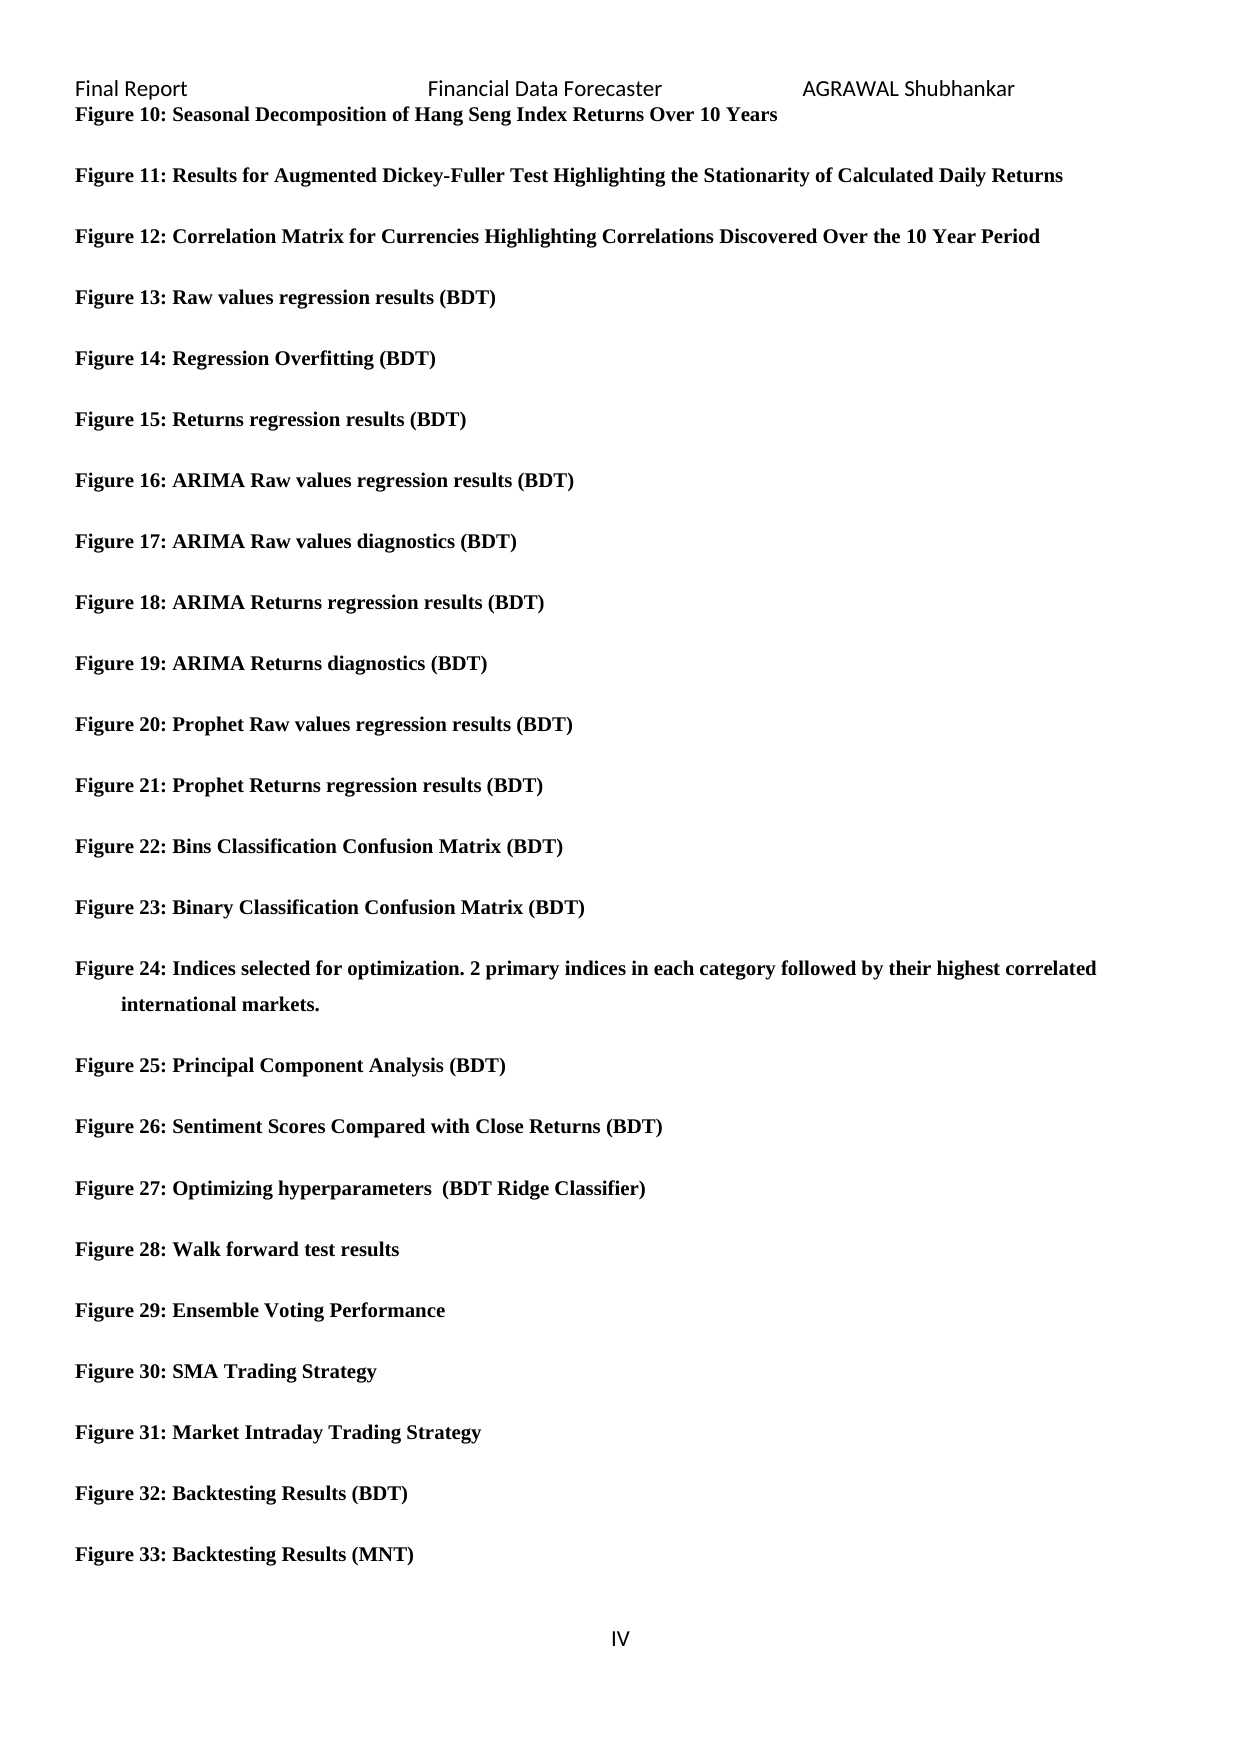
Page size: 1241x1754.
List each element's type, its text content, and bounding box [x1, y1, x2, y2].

text Figure 33: Backtesting Results (MNT) 36 [75, 1542, 1165, 1566]
text Figure 32: Backtesting Results (BDT) 36 [75, 1481, 1165, 1505]
text Figure 29: Ensemble Voting Performance 33 [75, 1298, 1165, 1322]
text Figure 25: Principal Component Analysis (BDT) 28 [75, 1053, 1165, 1077]
text Figure 22: Bins Classification Confusion Matrix (BDT) 24 [75, 834, 1165, 858]
text Figure 24: Indices selected for optimization. 2 primary indices in each category followed by their highest correlated international markets. 27 [75, 956, 1165, 1016]
text Figure 21: Prophet Returns regression results (BDT) 23 [75, 773, 1165, 797]
text Figure 15: Returns regression results (BDT) 21 [75, 407, 1165, 431]
text Figure 12: Correlation Matrix for Currencies Highlighting Correlations Discovered Over the 10 Year Period 18 [75, 224, 1165, 248]
text Figure 30: SMA Trading Strategy 34 [75, 1359, 1165, 1383]
text Figure 26: Sentiment Scores Compared with Close Returns (BDT) 30 [75, 1114, 1165, 1138]
text Figure 11: Results for Augmented Dickey-Fuller Test Highlighting the Stationarity of Calculated Daily Returns 17 [75, 163, 1165, 187]
text Figure 31: Market Intraday Trading Strategy 36 [75, 1420, 1165, 1444]
text Figure 10: Seasonal Decomposition of Hang Seng Index Returns Over 10 Years 16 [75, 102, 1165, 126]
text Figure 28: Walk forward test results 32 [75, 1237, 1165, 1261]
text Figure 13: Raw values regression results (BDT) 20 [75, 285, 1165, 309]
text Figure 18: ARIMA Returns regression results (BDT) 22 [75, 590, 1165, 614]
text Figure 27: Optimizing hyperparameters (BDT Ridge Classifier) 31 [75, 1176, 1165, 1199]
text Figure 19: ARIMA Returns diagnostics (BDT) 22 [75, 651, 1165, 675]
text Figure 20: Prophet Raw values regression results (BDT) 23 [75, 712, 1165, 736]
text Figure 16: ARIMA Raw values regression results (BDT) 22 [75, 468, 1165, 492]
text Figure 14: Regression Overfitting (BDT) 20 [75, 346, 1165, 370]
text Figure 23: Binary Classification Confusion Matrix (BDT) 25 [75, 895, 1165, 919]
text Figure 17: ARIMA Raw values diagnostics (BDT) 22 [75, 529, 1165, 553]
